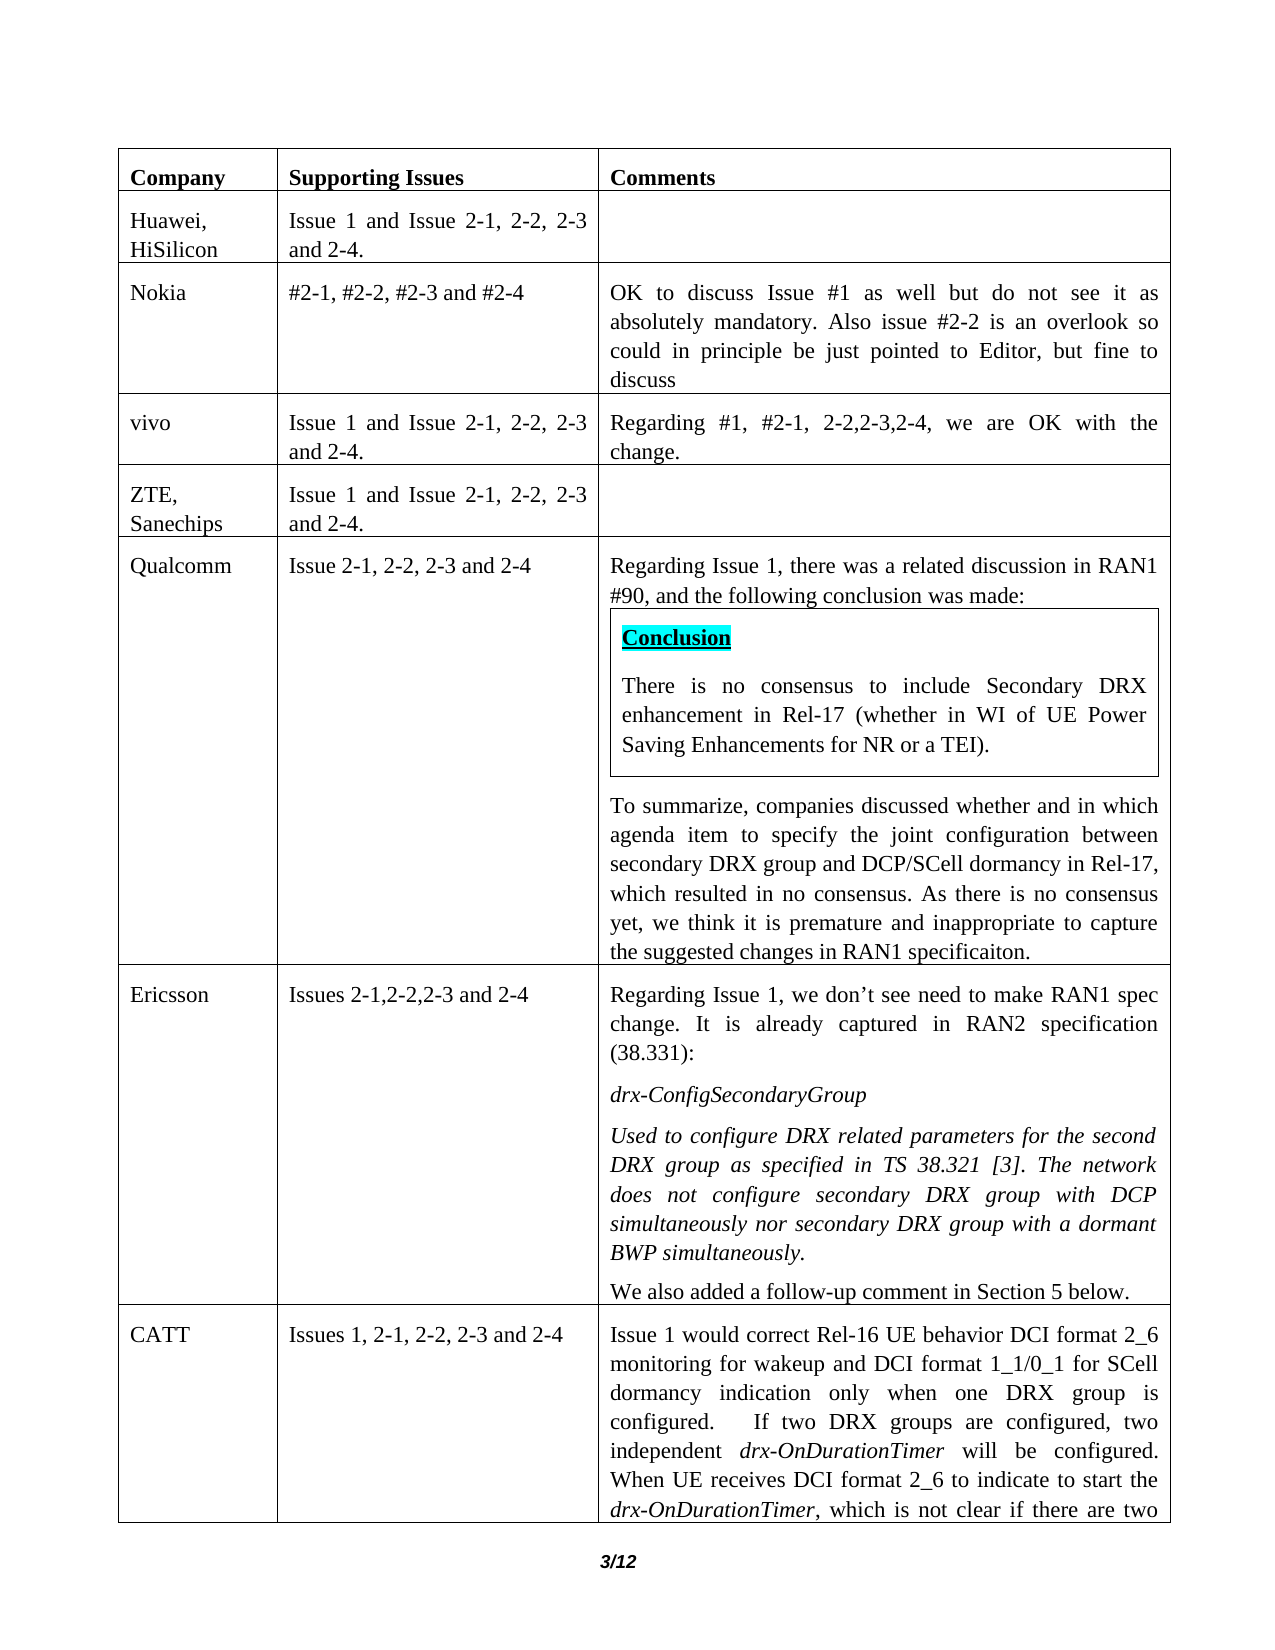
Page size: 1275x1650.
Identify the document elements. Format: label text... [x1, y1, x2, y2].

table_cell OK to discuss Issue #1 as well but do not see it as absolutely mandatory. Also issue #2-2 is an overlook so could in principle be just pointed to Editor, but fine to discuss [599, 263, 1170, 392]
table_header Supporting Issues [278, 149, 598, 190]
table_header Company [119, 149, 277, 190]
table_cell vivo [119, 394, 277, 464]
table_cell Qualcomm [119, 537, 277, 964]
table_cell Issue 2-1, 2-2, 2-3 and 2-4 [278, 537, 598, 964]
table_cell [278, 1305, 598, 1522]
table_cell Regarding #1, #2-1, 2-2,2-3,2-4, we are OK with the change. [599, 394, 1170, 464]
table_cell Regarding Issue 1, there was a related discussion in RAN1 #90, and the following conclusion was made: To summarize, companies discussed whether and in which agenda item to specify the joint configuration between secondary DRX group and DCP/SCell dormancy in Rel-17, which resulted in no consensus. As there is no consensus yet, we think it is premature and inappropriate to capture the suggested changes in RAN1 specificaiton. [599, 537, 1170, 964]
table_header Comments [599, 149, 1170, 190]
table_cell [599, 1305, 1170, 1522]
table_cell CATT [119, 1305, 277, 1522]
table_cell Ericsson [119, 965, 277, 1304]
table_cell ZTE, Sanechips [119, 465, 277, 536]
table_cell Issue 1 and Issue 2-1, 2-2, 2-3 and 2-4. [278, 191, 598, 262]
table_cell [599, 465, 1170, 536]
table_cell Issue 1 and Issue 2-1, 2-2, 2-3 and 2-4. [278, 394, 598, 464]
table_cell Issues 2-1,2-2,2-3 and 2-4 [278, 965, 598, 1304]
table_cell Issue 1 and Issue 2-1, 2-2, 2-3 and 2-4. [278, 465, 598, 536]
table_cell Regarding Issue 1, we don’t see need to make RAN1 spec change. It is already captured in RAN2 specification (38.331): drx-ConfigSecondaryGroup Used to configure DRX related parameters for the second DRX group as specified in TS 38.321 [3]. The network does not configure secondary DRX group with DCP simultaneously nor secondary DRX group with a dormant BWP simultaneously. We also added a follow-up comment in Section 5 below. [599, 965, 1170, 1304]
table_cell Nokia [119, 263, 277, 392]
table_cell Huawei, HiSilicon [119, 191, 277, 262]
table_cell [599, 191, 1170, 262]
table_cell #2-1, #2-2, #2-3 and #2-4 [278, 263, 598, 392]
